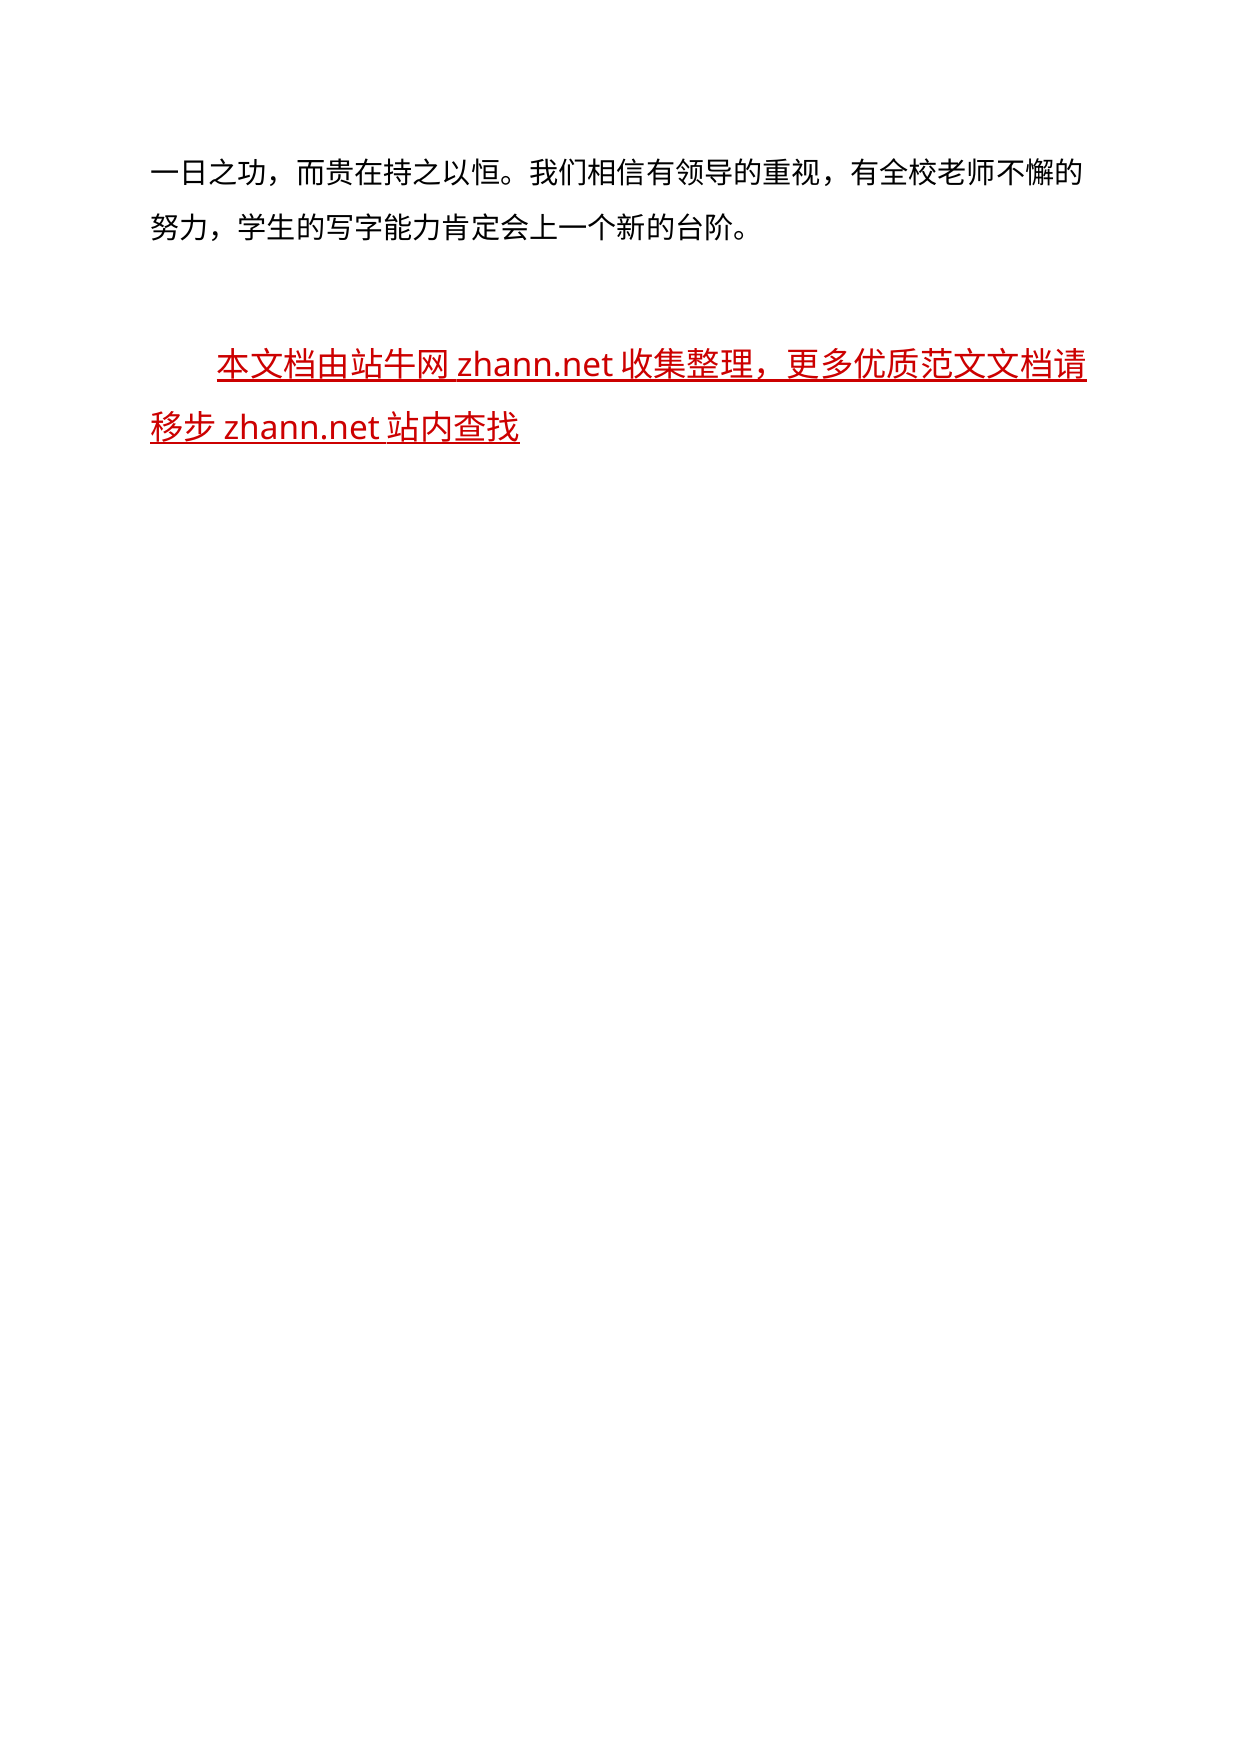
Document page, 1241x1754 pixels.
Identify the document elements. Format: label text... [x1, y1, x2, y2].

text 本文档由站牛网zhann.net收集整理，更多优质范文文档请移步zhann.net站内查找 [150, 338, 1090, 449]
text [150, 150, 1090, 247]
